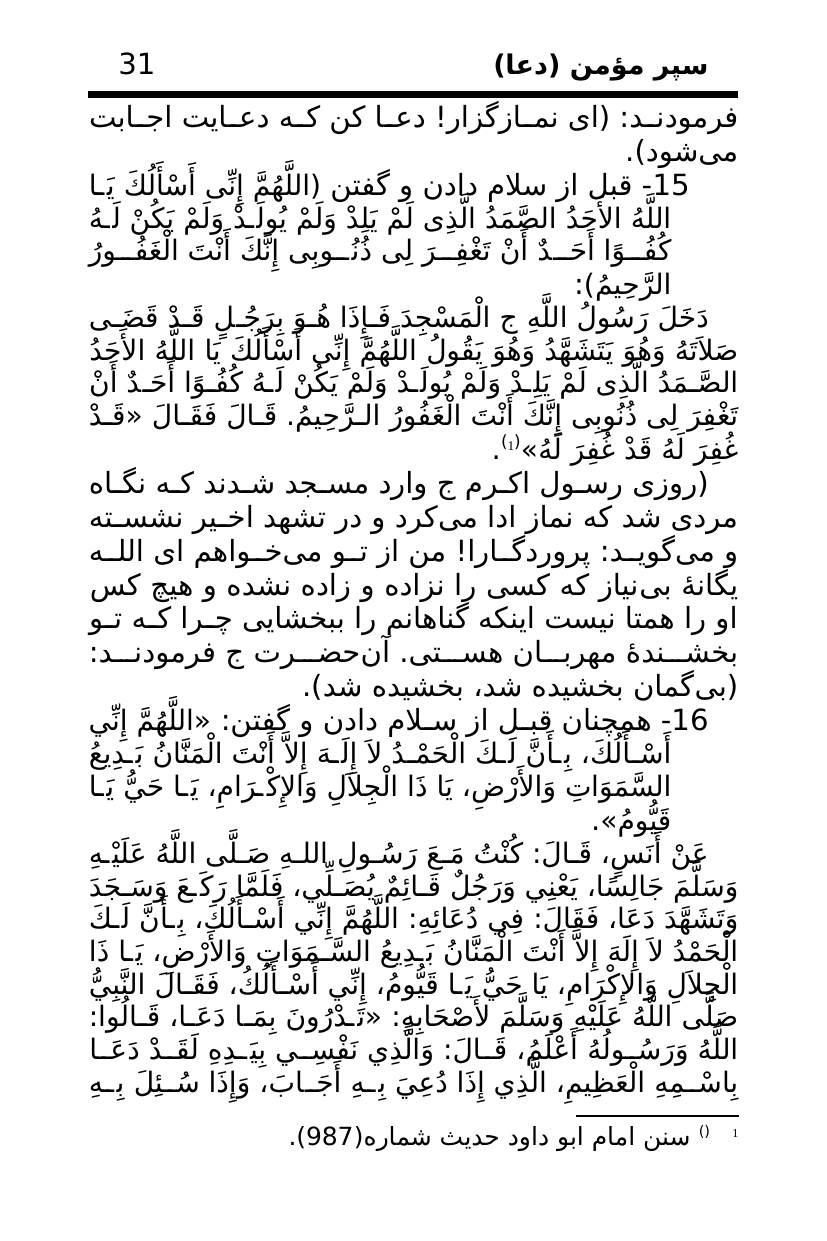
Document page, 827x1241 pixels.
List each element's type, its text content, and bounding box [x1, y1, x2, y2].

text (روزی رسول اکرم ج وارد مسجد شدند که نگاه مردی شد که نماز ادا می‌کرد و در تشهد اخیر نشسته و می‌گوید: پروردگارا! من از تو می‌خواهم ای الله یگانۀ بی‌نیاز که کسی را نزاده و زاده نشده و هیچ کس او را همتا نیست اینکه گناهانم را ببخشایی چرا که تو بخشندۀ مهربان هستی. آن‌حضرت ج فرمودند:(بی‌گمان بخشیده شد، بخشیده شد). [89, 466, 738, 704]
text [89, 837, 738, 1099]
text 16- همچنان قبل از سلام دادن و گفتن: «اللَّهُمَّ إِنِّي أَسْأَلُكَ، بِأَنَّ لَكَ الْحَمْدُ لاَ إِلَهَ إِلاَّ أَنْتَ الْمَنَّانُ بَدِيعُ السَّمَوَاتِ وَالأَرْضِ، يَا ذَا الْجِلاَلِ وَالإِكْرَامِ، يَا حَيُّ يَا قَيُّومُ». [89, 704, 708, 837]
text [89, 100, 738, 168]
text دَخَلَ رَسُولُ اللَّهِ ج الْمَسْجِدَ فَإِذَا هُوَ بِرَجُلٍ قَدْ قَضَى صَلاَتَهُ وَهُوَ يَتَشَهَّدُ وَهُوَ يَقُولُ اللَّهُمَّ إِنِّى أَسْأَلُكَ يَا اللَّهُ الأَحَدُ الصَّمَدُ الَّذِى لَمْ يَلِدْ وَلَمْ يُولَدْ وَلَمْ يَكُنْ لَهُ كُفُوًا أَحَدٌ أَنْ تَغْفِرَ لِى ذُنُوبِى إِنَّكَ أَنْتَ الْغَفُورُ الرَّحِيمُ. قَالَ فَقَالَ «قَدْ غُفِرَ لَهُ قَدْ غُفِرَ لَهُ»(). [89, 301, 738, 466]
text 15- قبل از سلام دادن و گفتن (اللَّهُمَّ إِنِّى أَسْأَلُكَ يَا اللَّهُ الأَحَدُ الصَّمَدُ الَّذِى لَمْ يَلِدْ وَلَمْ يُولَدْ وَلَمْ يَكُنْ لَهُ كُفُوًا أَحَدٌ أَنْ تَغْفِرَ لِى ذُنُوبِى إِنَّكَ أَنْتَ الْغَفُورُ الرَّحِيمُ): [89, 168, 708, 301]
